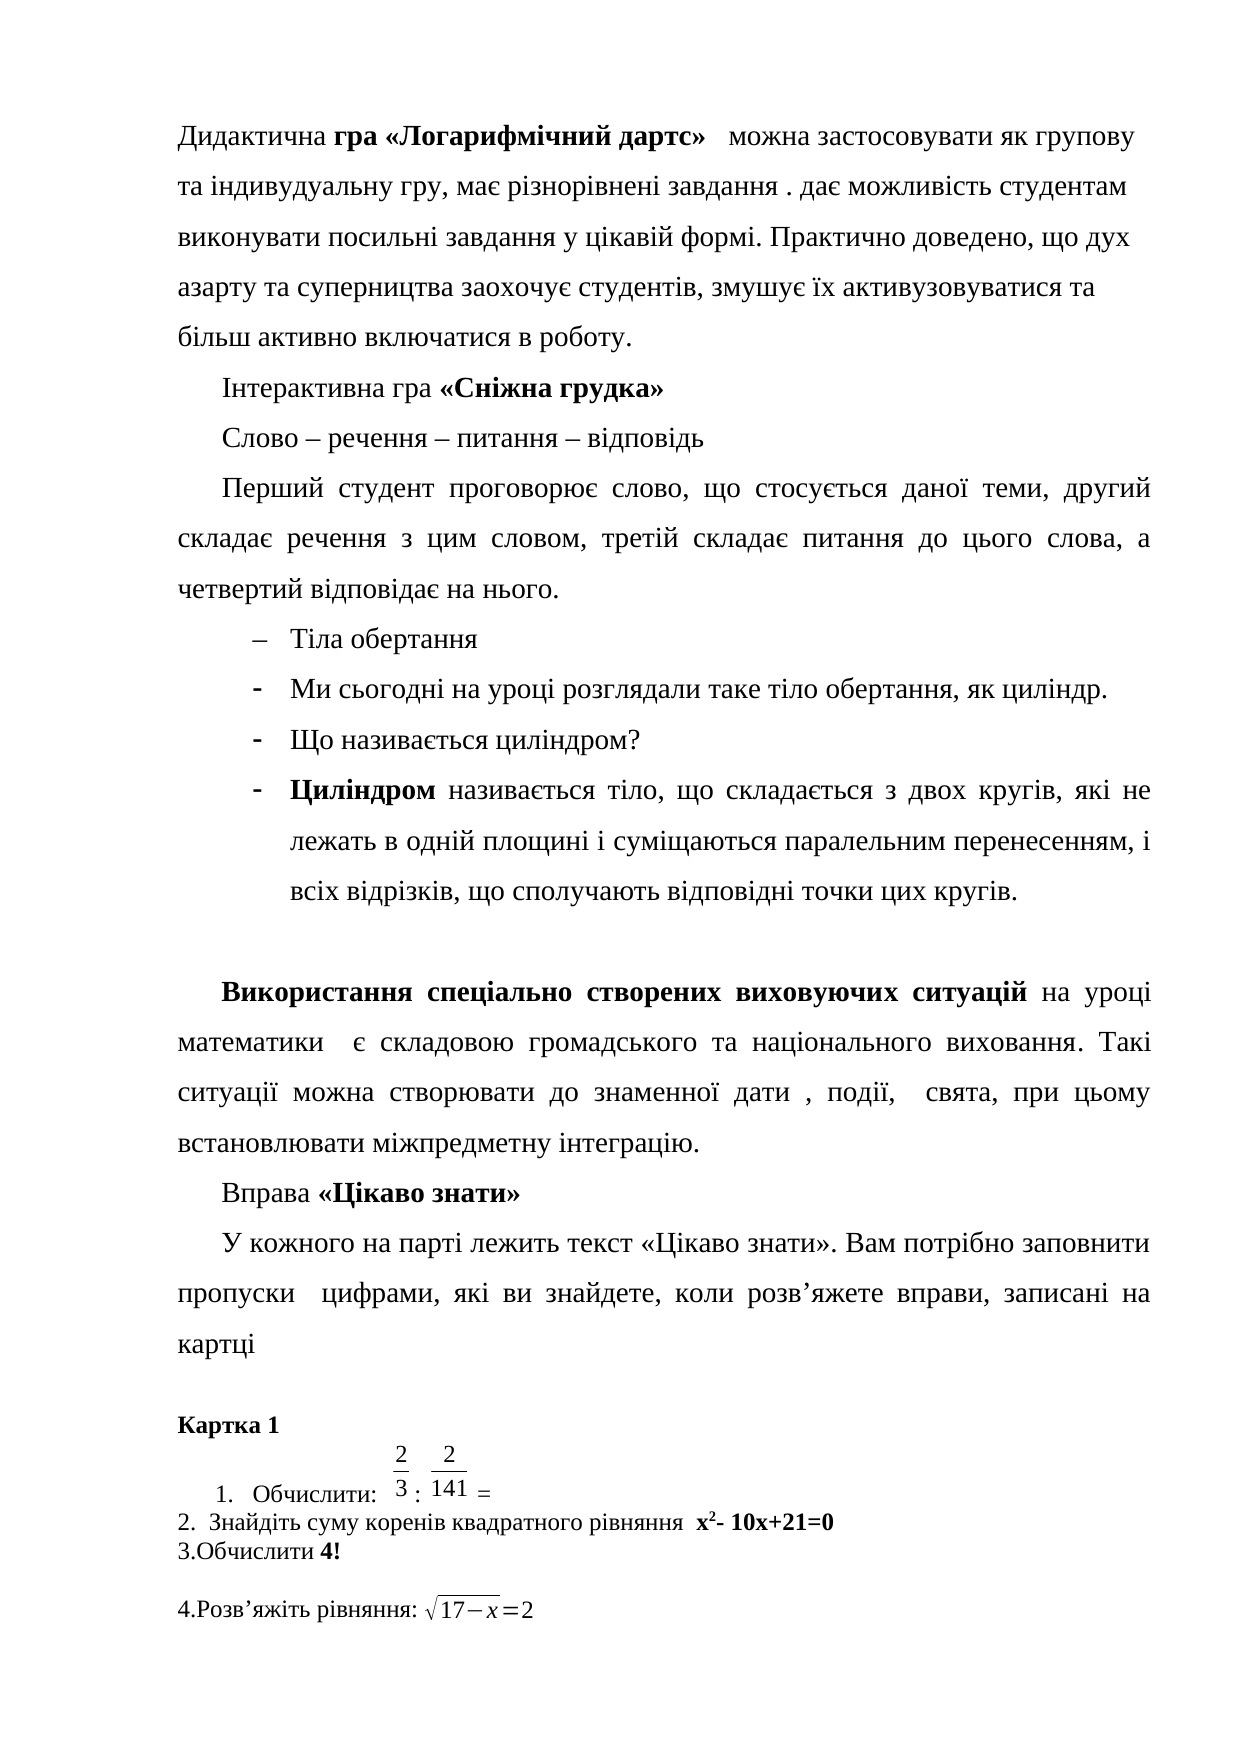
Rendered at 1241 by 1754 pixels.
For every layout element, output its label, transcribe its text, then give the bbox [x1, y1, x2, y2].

list Що називається циліндром? [252, 722, 1152, 756]
text 3.Обчислити 4! [177, 1536, 1152, 1565]
text Вправа «Цікаво знати» [177, 1175, 1152, 1208]
list Обчислити: : = [215, 1438, 1152, 1507]
text Слово – речення – питання – відповідь [177, 420, 1152, 453]
text Дидактична гра «Логарифмічний дартс» можна застосовувати як групову та індивудуальну гру, має різнорівнені завдання . дає можливість студентам виконувати посильні завдання у цікавій формі. Практично доведено, що дух азарту та суперництва заохочує студентів, змушує їх активузовуватися та більш активно включатися в роботу. [177, 118, 1152, 353]
list Тіла обертання [252, 621, 1152, 655]
list Циліндром називається тіло, що складається з двох кругів, які не лежать в одній площині і суміщаються паралельним перенесенням, і всіх відрізків, що сполучають відповідні точки цих кругів. [252, 772, 1152, 907]
text Картка 1 [177, 1410, 1152, 1438]
text Використання спеціально створених виховуючих ситуацій на уроці математики є складовою громадського та національного виховання. Такі ситуації можна створювати до знаменної дати , події, свята, при цьому встановлювати міжпредметну інтеграцію. [177, 974, 1152, 1158]
text Перший студент проговорює слово, що стосується даної теми, другий складає речення з цим словом, третій складає питання до цього слова, а четвертий відповідає на нього. [177, 470, 1152, 604]
text 2. Знайдіть суму коренів квадратного рівняння х2- 10х+21=0 [177, 1507, 1152, 1536]
text 4.Розв’яжіть рівняння: [177, 1594, 1152, 1623]
text Інтерактивна гра «Сніжна грудка» [177, 370, 1152, 403]
list Ми сьогодні на уроці розглядали таке тіло обертання, як циліндр. [252, 672, 1152, 705]
text У кожного на парті лежить текст «Цікаво знати». Вам потрібно заповнити пропуски цифрами, які ви знайдете, коли розв’яжете вправи, записані на картці [177, 1225, 1152, 1359]
